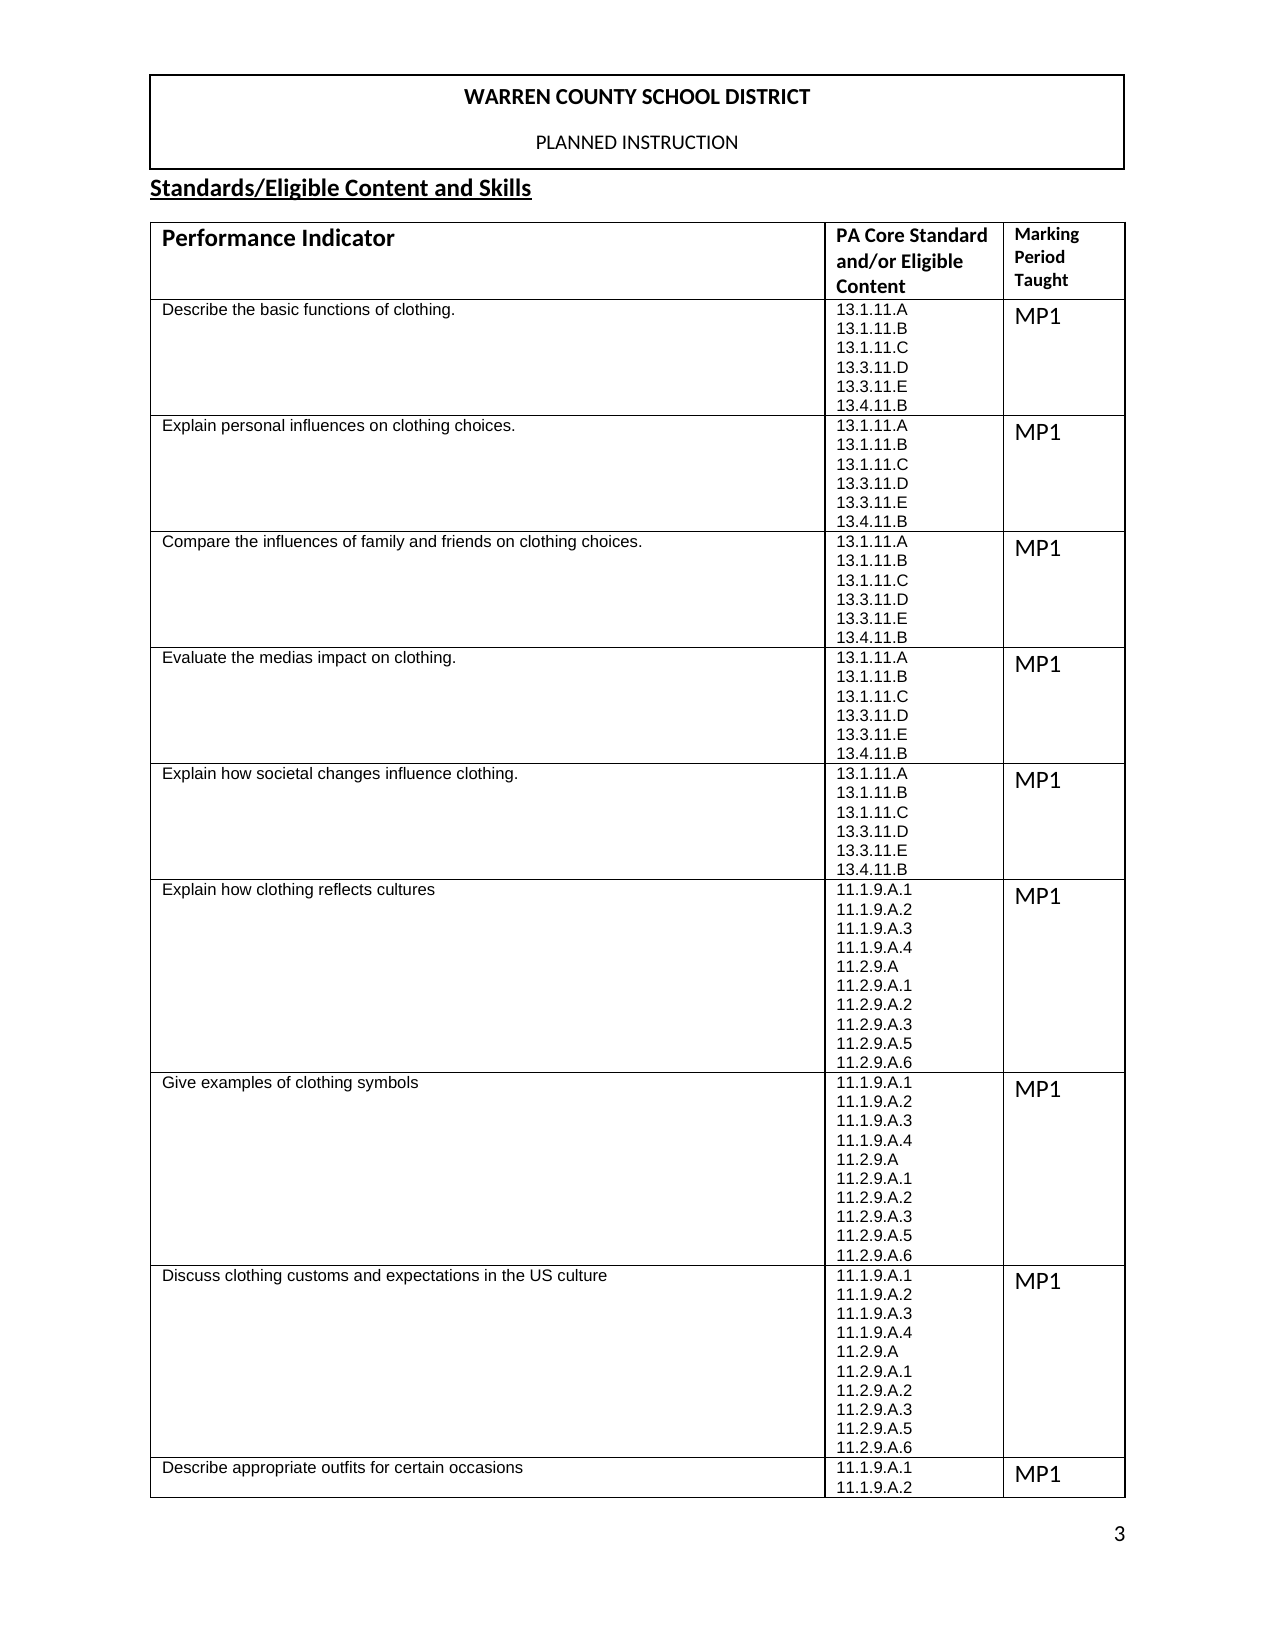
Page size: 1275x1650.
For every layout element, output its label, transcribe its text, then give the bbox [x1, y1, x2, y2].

table_cell MP1 [1004, 416, 1124, 531]
table_cell MP1 [1004, 1458, 1124, 1497]
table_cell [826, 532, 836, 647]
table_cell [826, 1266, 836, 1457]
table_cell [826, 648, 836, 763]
table_header PA Core Standard and/or Eligible Content [826, 223, 1003, 299]
table_cell Explain personal influences on clothing choices. [151, 416, 824, 531]
table_cell MP1 [1004, 1073, 1124, 1264]
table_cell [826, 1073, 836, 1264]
table_cell MP1 [1004, 880, 1124, 1072]
table_cell Evaluate the medias impact on clothing. [151, 648, 824, 763]
table_cell Explain how clothing reflects cultures [151, 880, 824, 1072]
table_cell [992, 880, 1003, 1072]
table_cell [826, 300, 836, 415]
table_header Performance Indicator [151, 223, 824, 299]
table_cell Explain how societal changes influence clothing. [151, 764, 824, 879]
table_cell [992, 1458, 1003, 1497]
text Standards/Eligible Content and Skills [150, 172, 1125, 202]
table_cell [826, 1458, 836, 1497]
table_cell MP1 [1004, 1266, 1124, 1457]
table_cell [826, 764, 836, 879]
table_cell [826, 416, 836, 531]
table_cell Compare the influences of family and friends on clothing choices. [151, 532, 824, 647]
table_cell MP1 [1004, 764, 1124, 879]
table_cell MP1 [1004, 532, 1124, 647]
table_cell Discuss clothing customs and expectations in the US culture [151, 1266, 824, 1457]
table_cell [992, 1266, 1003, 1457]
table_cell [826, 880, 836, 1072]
table_cell Give examples of clothing symbols [151, 1073, 824, 1264]
table_cell MP1 [1004, 300, 1124, 415]
table_cell Describe the basic functions of clothing. [151, 300, 824, 415]
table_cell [151, 1458, 824, 1497]
table_header Marking Period Taught [1004, 223, 1124, 299]
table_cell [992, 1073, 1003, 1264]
table_cell MP1 [1004, 648, 1124, 763]
